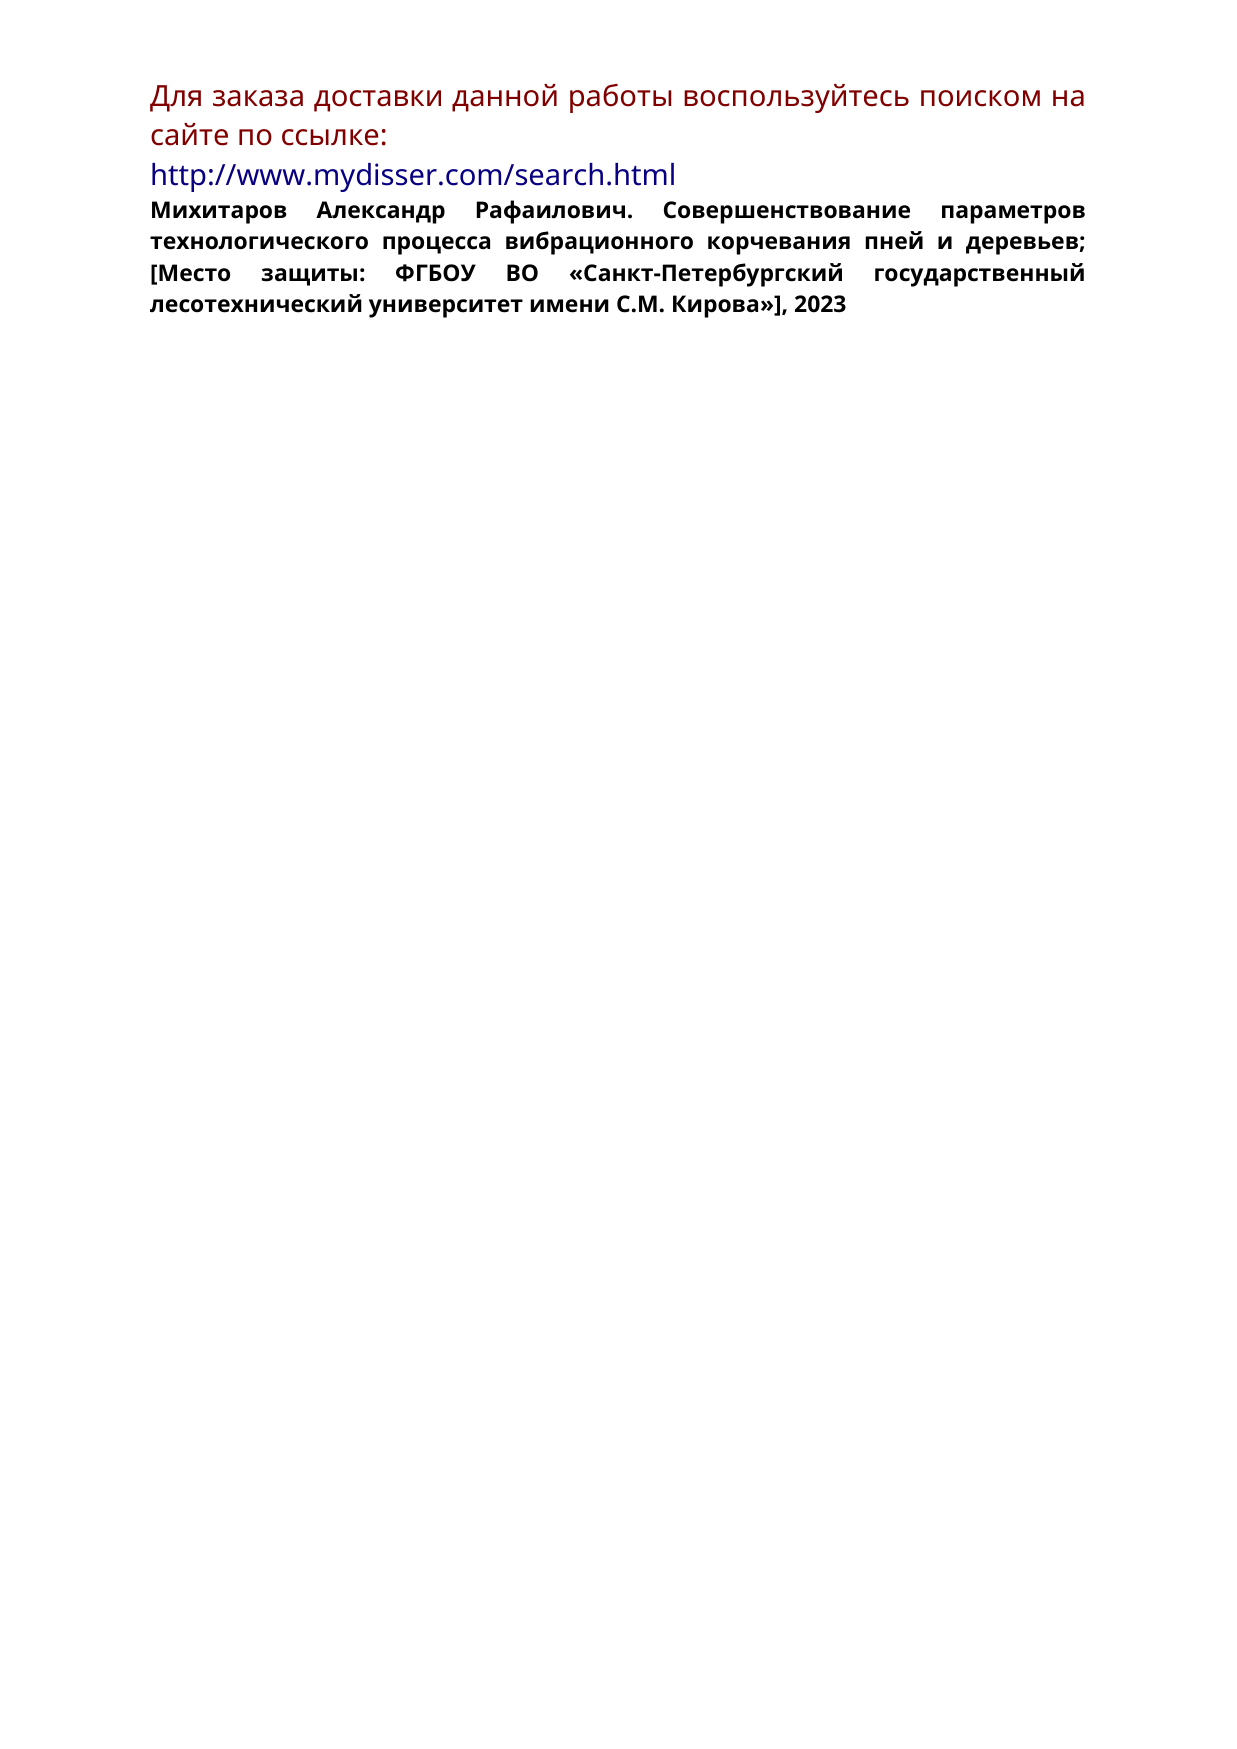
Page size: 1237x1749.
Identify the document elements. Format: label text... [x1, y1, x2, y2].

text Михитаров Александр Рафаилович. Совершенствование параметров технологического процесса вибрационного корчевания пней и деревьев;[Место защиты: ФГБОУ ВО «Санкт-Петербургский государственный лесотехнический университет имени С.М. Кирова»], 2023 [150, 194, 1086, 319]
